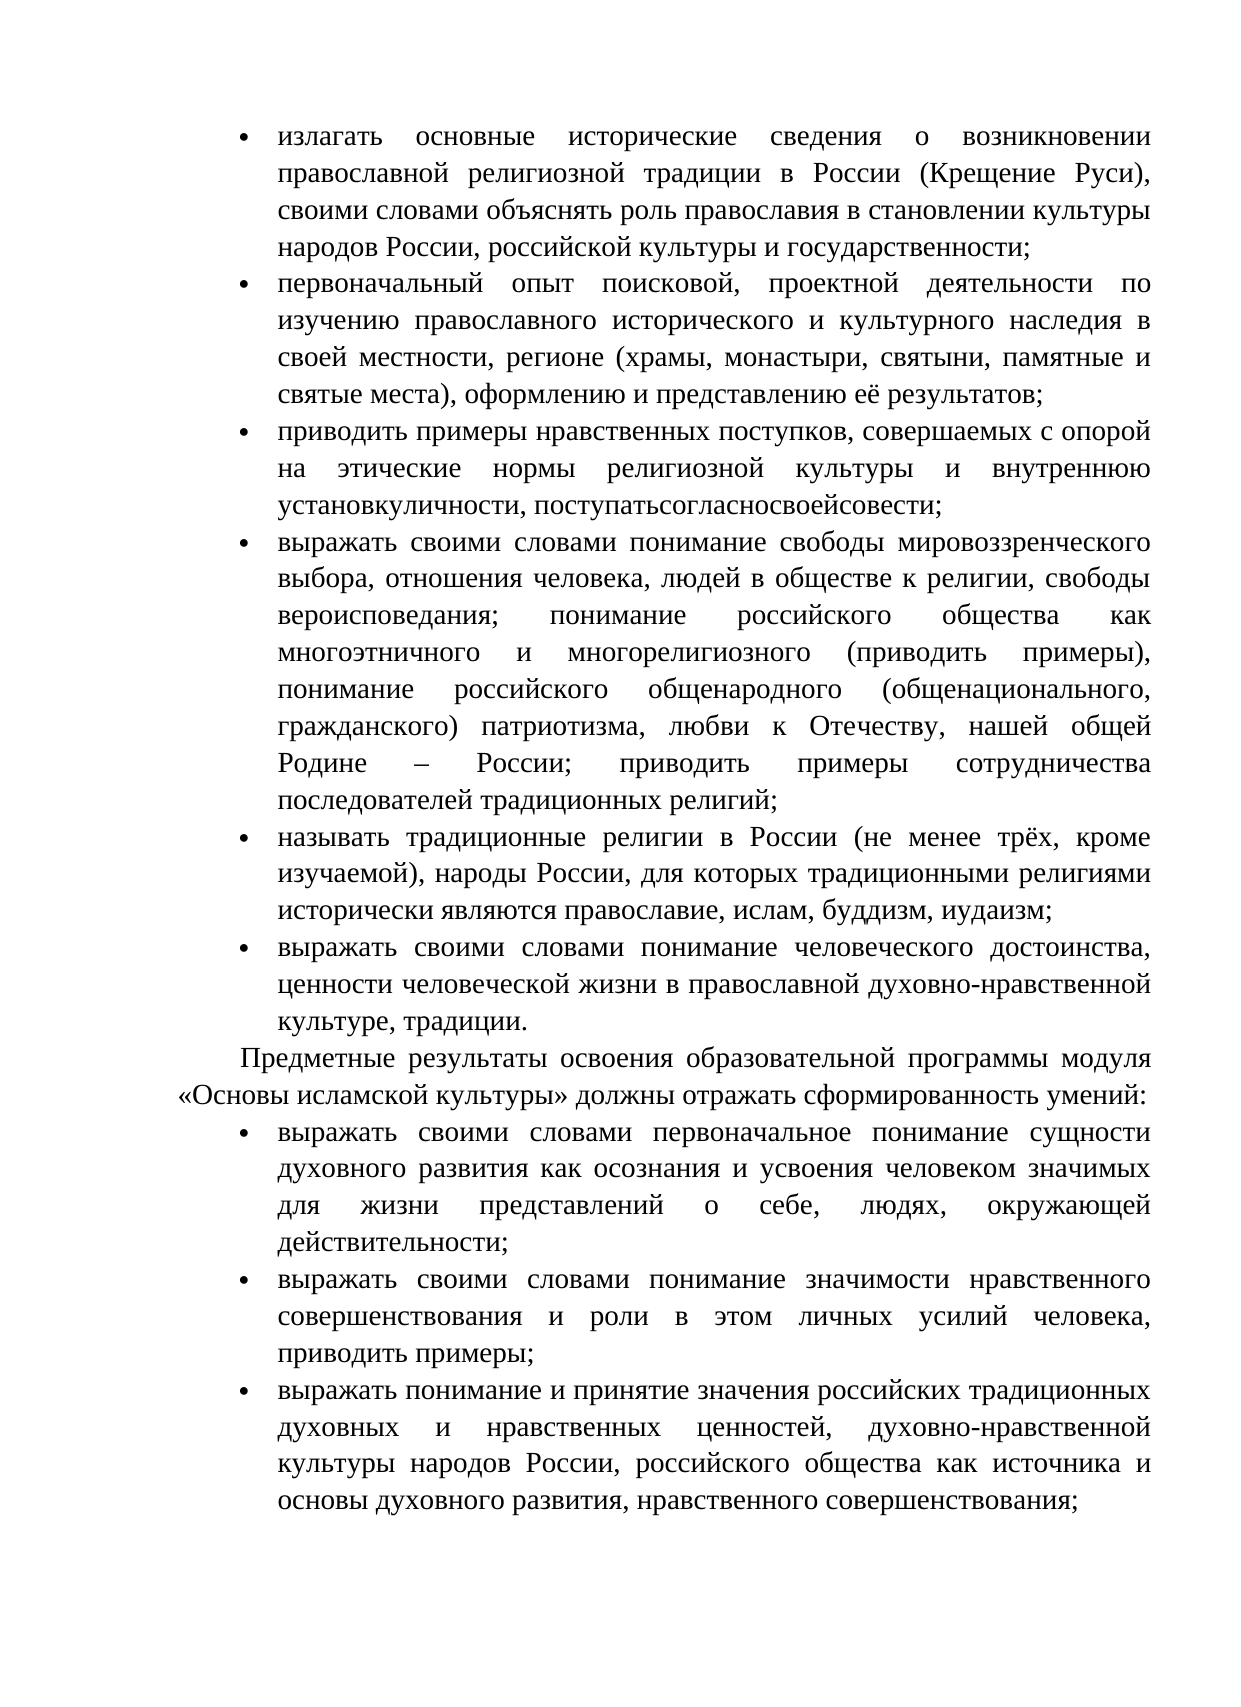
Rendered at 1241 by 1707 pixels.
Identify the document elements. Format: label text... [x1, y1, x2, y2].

list выражать своими словами понимание значимости нравственного совершенствования и роли в этом личных усилий человека, приводить примеры; [240, 1261, 1152, 1368]
text Предметные результаты освоения образовательной программы модуля «Основы исламской культуры» должны отражать сформированность умений: [177, 1040, 1152, 1110]
list выражать своими словами первоначальное понимание сущности духовного развития как осознания и усвоения человеком значимых для жизни представлений о себе, людях, окружающей действительности; [240, 1114, 1152, 1258]
list первоначальный опыт поисковой, проектной деятельности по изучению православного исторического и культурного наследия в своей местности, регионе (храмы, монастыри, святыни, памятные и святые места), оформлению и представлению её результатов; [240, 266, 1152, 410]
list излагать основные исторические сведения о возникновении православной религиозной традиции в России (Крещение Руси), своими словами объяснять роль православия в становлении культуры народов России, российской культуры и государственности; [240, 118, 1152, 262]
list приводить примеры нравственных поступков, совершаемых с опорой на этические нормы религиозной культуры и внутреннюю установкуличности, поступатьсогласносвоейсовести; [240, 413, 1152, 520]
list выражать понимание и принятие значения российских традиционных духовных и нравственных ценностей, духовно-нравственной культуры народов России, российского общества как источника и основы духовного развития, нравственного совершенствования; [240, 1372, 1152, 1516]
list выражать своими словами понимание свободы мировоззренческого выбора, отношения человека, людей в обществе к религии, свободы вероисповедания; понимание российского общества как многоэтничного и многорелигиозного (приводить примеры), понимание российского общенародного (общенационального, гражданского) патриотизма, любви к Оте­честву, нашей общей Родине – России; приводить примеры сотрудничества последователей традиционных религий; [240, 524, 1152, 815]
list выражать своими словами понимание человеческого достоинства, ценности человеческой жизни в православной духовно-нравственной культуре, традиции. [240, 929, 1152, 1037]
list называть традиционные религии в России (не менее трёх, кроме изучаемой), народы России, для которых традиционными религиями исторически являются православие, ислам, буддизм, иудаизм; [240, 819, 1152, 926]
